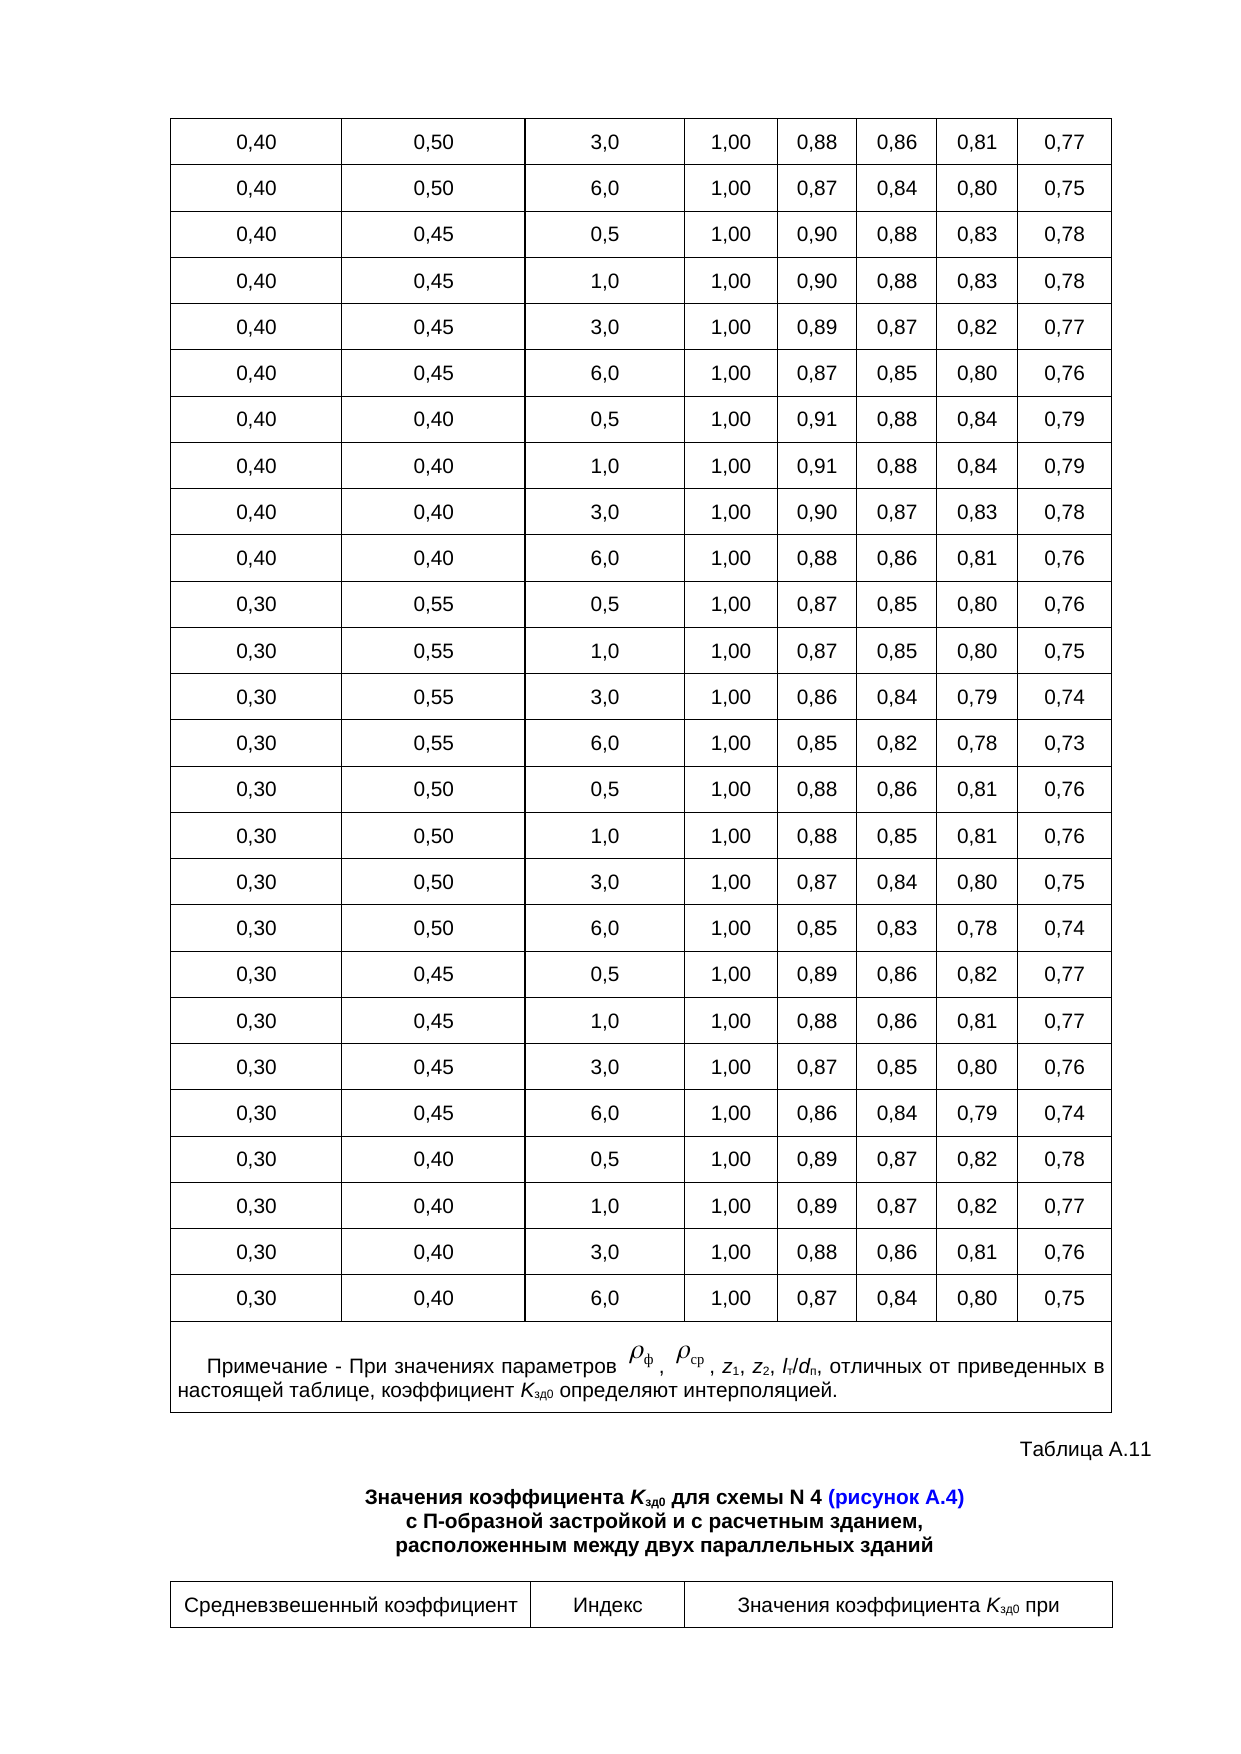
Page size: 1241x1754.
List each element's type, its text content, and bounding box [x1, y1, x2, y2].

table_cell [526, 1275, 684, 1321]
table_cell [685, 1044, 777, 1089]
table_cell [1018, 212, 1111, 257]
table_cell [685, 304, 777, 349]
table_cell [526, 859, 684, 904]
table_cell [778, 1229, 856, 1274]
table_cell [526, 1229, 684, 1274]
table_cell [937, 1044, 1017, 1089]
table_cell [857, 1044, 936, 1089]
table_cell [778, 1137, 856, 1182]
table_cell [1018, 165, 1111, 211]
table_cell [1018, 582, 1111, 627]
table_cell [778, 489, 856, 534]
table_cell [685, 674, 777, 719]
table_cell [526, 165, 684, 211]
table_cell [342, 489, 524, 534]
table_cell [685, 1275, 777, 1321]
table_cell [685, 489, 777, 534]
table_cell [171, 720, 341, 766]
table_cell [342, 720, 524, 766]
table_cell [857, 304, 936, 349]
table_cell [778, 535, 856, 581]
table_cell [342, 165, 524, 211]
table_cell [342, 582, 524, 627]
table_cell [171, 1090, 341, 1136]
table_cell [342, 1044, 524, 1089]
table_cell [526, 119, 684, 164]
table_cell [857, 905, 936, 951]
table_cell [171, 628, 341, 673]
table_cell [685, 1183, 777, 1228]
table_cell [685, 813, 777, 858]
text с П-образной застройкой и с расчетным зданием, [177, 1509, 1152, 1533]
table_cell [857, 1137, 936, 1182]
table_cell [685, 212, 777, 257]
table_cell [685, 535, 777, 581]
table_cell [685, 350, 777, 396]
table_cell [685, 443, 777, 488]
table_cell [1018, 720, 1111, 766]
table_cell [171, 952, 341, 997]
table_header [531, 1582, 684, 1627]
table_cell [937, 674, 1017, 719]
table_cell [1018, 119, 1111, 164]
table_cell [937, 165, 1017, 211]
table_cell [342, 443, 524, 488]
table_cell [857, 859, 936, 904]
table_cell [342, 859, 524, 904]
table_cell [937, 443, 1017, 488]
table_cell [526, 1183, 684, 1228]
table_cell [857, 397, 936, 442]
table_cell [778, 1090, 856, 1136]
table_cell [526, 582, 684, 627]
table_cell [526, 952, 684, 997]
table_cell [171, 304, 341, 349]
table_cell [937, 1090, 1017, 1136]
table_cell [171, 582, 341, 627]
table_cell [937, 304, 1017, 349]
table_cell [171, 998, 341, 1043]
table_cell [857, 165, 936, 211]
text Значения коэффициента Kзд0 для схемы N 4 (рисунок А.4) [177, 1485, 1152, 1509]
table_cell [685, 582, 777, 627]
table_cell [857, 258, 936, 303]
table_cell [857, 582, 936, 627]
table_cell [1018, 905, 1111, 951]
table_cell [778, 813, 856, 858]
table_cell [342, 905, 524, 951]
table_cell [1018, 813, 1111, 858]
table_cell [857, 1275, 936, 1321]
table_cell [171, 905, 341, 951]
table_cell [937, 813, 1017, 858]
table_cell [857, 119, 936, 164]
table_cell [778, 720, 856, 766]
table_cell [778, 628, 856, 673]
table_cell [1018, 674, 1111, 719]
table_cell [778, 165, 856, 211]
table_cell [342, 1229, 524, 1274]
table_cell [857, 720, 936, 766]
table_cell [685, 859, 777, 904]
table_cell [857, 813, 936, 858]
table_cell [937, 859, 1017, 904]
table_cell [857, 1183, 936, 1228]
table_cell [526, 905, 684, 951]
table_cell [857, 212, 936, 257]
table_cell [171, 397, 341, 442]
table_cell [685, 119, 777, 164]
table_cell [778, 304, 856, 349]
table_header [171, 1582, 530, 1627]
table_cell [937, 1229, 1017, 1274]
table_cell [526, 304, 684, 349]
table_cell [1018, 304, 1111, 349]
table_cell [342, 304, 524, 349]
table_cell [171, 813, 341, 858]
text расположенным между двух параллельных зданий [177, 1533, 1152, 1557]
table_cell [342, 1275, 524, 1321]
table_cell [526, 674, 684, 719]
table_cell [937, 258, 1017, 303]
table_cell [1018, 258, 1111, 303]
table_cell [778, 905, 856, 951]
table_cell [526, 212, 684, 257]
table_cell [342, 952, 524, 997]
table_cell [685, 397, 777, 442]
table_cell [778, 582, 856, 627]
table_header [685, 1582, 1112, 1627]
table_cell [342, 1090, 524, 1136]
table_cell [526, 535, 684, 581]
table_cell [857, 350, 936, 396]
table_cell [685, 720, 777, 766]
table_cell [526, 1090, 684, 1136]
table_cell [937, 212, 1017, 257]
text Таблица А.11 [177, 1437, 1152, 1461]
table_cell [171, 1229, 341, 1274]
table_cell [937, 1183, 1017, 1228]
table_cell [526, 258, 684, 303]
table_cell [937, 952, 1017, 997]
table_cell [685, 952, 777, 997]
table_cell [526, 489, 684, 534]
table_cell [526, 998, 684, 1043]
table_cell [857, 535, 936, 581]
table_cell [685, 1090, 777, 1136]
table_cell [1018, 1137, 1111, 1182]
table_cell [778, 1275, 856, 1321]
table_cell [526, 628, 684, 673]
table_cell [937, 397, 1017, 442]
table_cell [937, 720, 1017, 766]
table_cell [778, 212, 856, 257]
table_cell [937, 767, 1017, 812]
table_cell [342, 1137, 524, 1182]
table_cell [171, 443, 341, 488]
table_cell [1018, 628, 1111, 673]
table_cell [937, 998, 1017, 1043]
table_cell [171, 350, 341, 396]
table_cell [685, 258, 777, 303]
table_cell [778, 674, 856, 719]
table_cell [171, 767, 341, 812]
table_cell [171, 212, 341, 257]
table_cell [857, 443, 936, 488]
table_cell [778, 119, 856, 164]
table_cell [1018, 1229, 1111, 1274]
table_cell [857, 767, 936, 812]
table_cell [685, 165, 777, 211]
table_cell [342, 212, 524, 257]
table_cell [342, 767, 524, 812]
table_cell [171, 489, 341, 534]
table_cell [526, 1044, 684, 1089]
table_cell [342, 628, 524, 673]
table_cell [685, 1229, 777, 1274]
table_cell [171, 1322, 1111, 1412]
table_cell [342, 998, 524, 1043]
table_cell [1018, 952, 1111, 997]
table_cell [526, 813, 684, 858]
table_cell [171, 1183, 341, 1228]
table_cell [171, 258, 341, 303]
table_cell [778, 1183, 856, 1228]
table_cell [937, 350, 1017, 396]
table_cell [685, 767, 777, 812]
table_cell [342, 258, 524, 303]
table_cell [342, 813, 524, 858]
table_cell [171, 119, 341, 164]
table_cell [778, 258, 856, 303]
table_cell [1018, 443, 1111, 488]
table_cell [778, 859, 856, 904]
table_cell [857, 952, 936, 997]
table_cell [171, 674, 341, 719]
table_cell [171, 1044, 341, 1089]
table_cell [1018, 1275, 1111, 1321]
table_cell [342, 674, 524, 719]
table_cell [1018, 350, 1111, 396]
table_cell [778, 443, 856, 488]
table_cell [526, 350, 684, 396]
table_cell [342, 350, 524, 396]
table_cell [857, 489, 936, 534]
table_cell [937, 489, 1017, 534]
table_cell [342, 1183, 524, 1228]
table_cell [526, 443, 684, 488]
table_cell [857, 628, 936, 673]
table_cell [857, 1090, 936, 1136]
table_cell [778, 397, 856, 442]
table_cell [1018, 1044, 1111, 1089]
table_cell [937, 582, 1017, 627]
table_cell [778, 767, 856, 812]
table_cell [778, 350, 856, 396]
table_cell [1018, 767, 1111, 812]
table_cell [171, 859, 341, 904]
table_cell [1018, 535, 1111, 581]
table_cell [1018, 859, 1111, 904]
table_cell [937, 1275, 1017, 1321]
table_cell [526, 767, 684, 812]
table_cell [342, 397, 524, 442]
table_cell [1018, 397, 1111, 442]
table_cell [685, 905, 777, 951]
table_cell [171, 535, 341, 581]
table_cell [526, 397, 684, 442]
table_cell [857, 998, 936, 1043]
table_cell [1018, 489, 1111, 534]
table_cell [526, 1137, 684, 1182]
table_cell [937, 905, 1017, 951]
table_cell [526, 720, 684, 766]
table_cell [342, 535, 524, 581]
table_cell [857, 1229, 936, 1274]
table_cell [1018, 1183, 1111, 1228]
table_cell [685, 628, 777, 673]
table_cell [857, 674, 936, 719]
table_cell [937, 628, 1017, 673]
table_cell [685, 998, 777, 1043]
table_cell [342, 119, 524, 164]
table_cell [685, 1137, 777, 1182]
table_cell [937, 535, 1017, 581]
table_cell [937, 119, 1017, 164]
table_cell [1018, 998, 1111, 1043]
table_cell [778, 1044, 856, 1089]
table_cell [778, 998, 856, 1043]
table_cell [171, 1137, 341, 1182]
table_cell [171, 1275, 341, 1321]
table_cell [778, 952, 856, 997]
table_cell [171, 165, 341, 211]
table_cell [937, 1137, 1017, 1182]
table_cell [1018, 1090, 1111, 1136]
